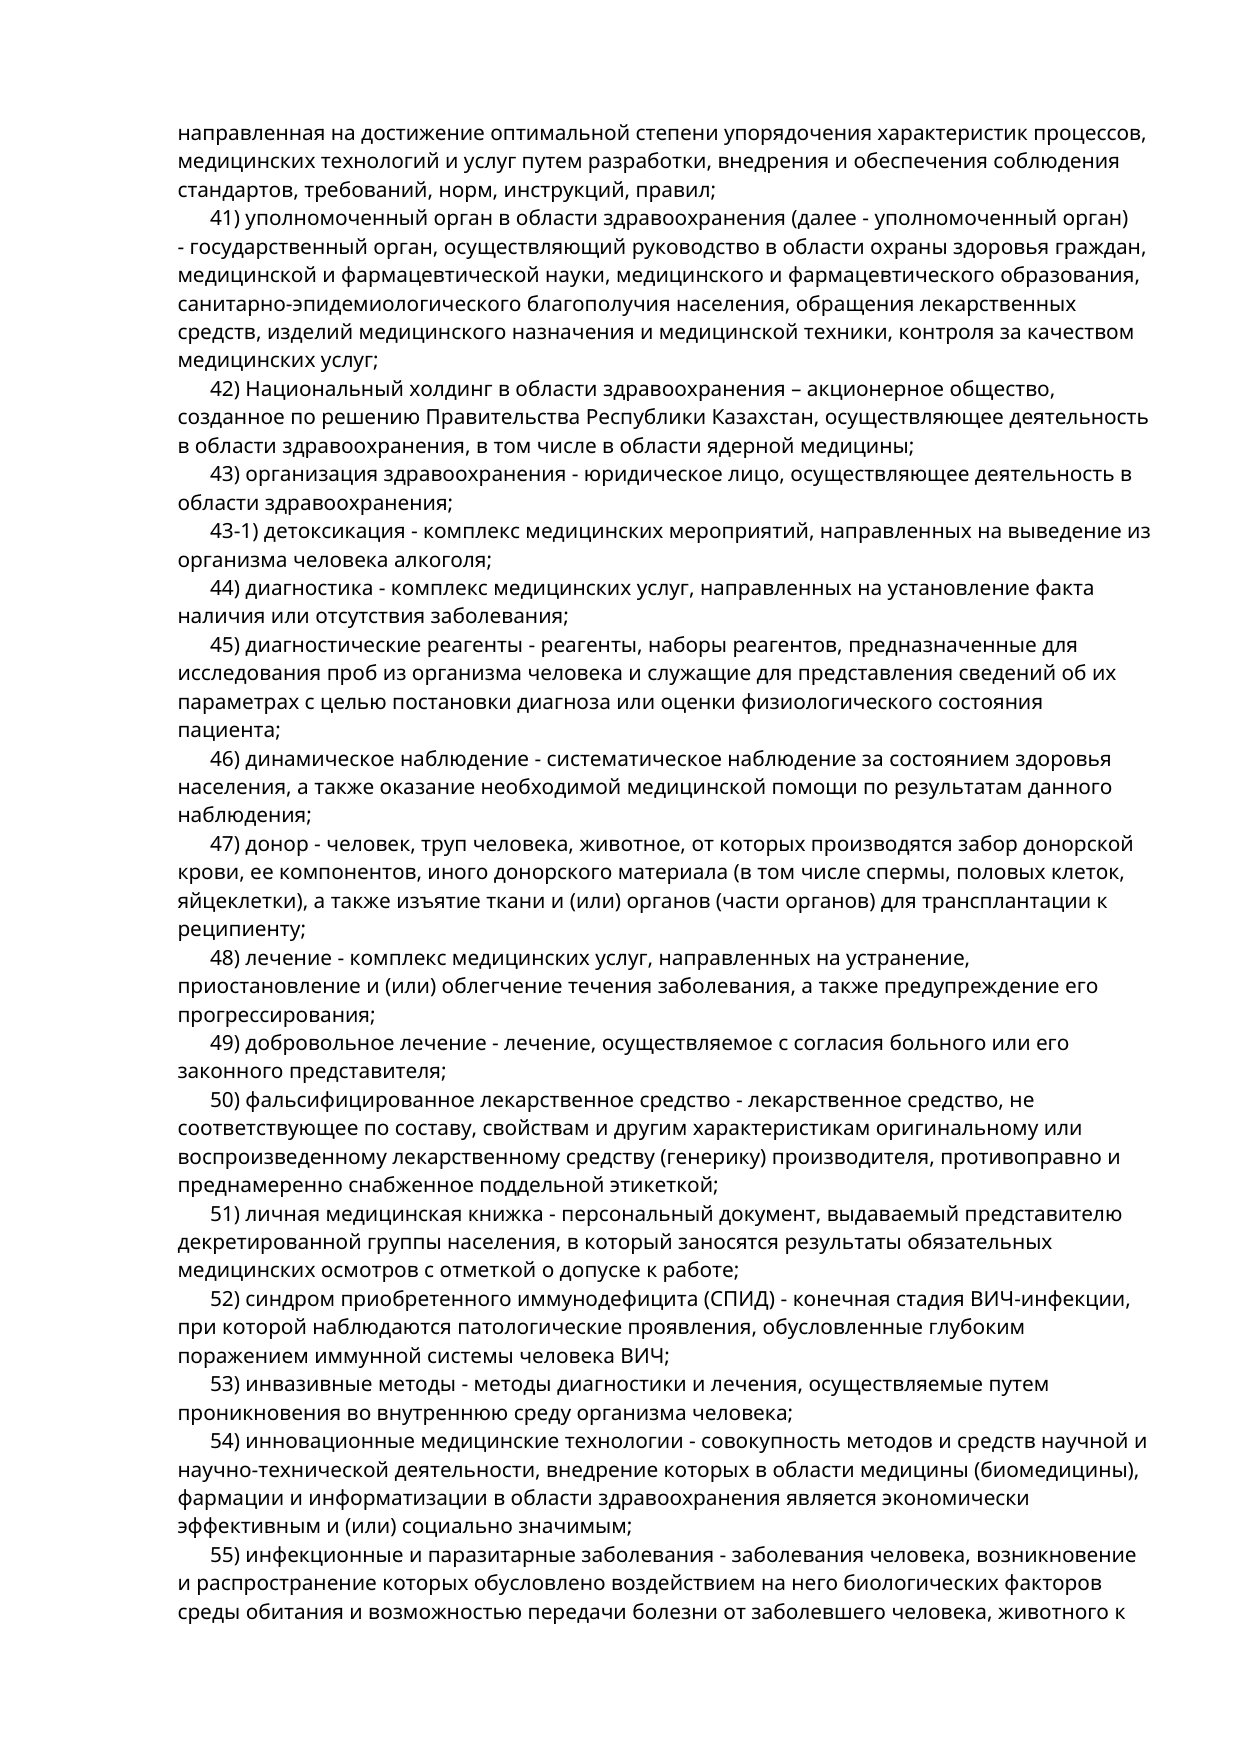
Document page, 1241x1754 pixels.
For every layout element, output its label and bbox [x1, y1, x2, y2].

text [177, 118, 1152, 1625]
